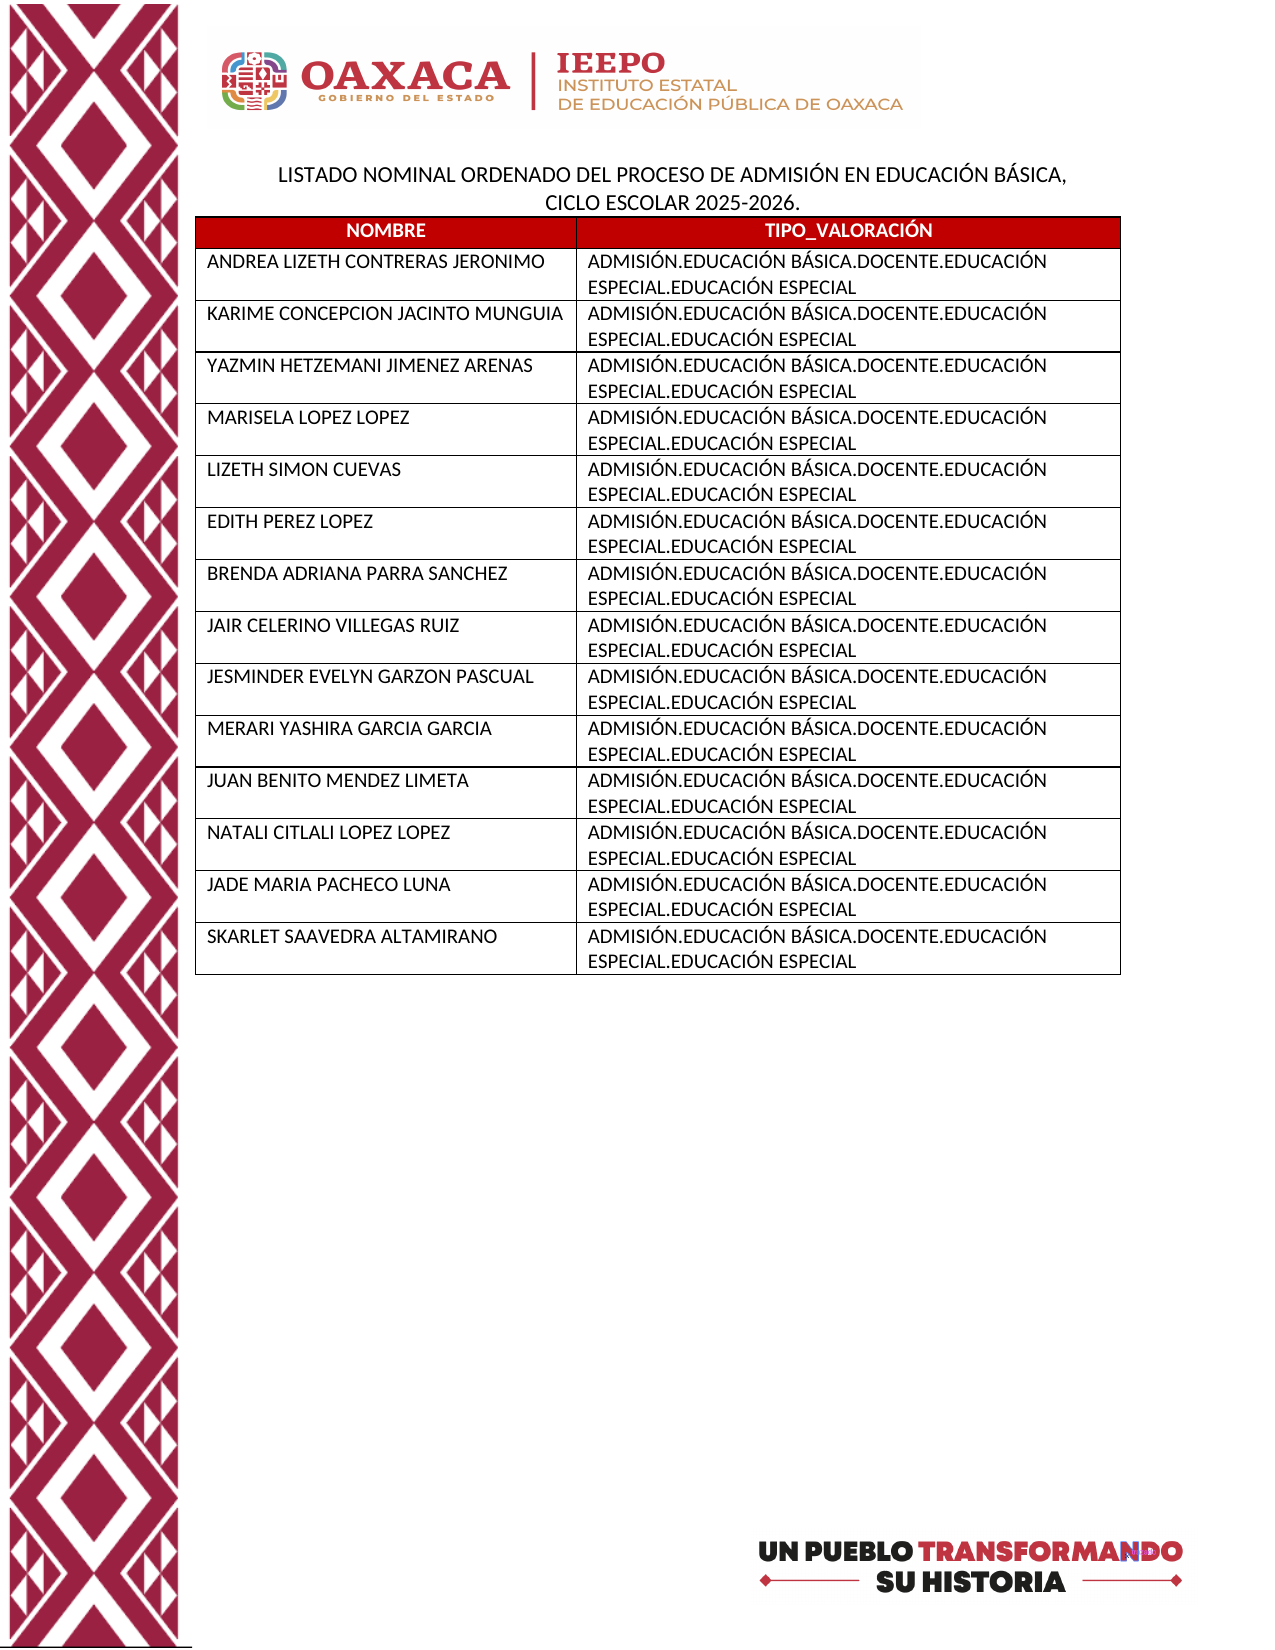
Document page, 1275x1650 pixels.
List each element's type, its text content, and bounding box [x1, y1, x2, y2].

table_cell EDITH PEREZ LOPEZ [196, 508, 576, 559]
table_cell NATALI CITLALI LOPEZ LOPEZ [196, 819, 576, 870]
table_cell ADMISIÓN.EDUCACIÓN BÁSICA.DOCENTE.EDUCACIÓN ESPECIAL.EDUCACIÓN ESPECIAL [577, 664, 1120, 714]
table_cell BRENDA ADRIANA PARRA SANCHEZ [196, 560, 576, 611]
table_cell ADMISIÓN.EDUCACIÓN BÁSICA.DOCENTE.EDUCACIÓN ESPECIAL.EDUCACIÓN ESPECIAL [577, 404, 1120, 455]
table_cell ADMISIÓN.EDUCACIÓN BÁSICA.DOCENTE.EDUCACIÓN ESPECIAL.EDUCACIÓN ESPECIAL [577, 508, 1120, 559]
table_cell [577, 249, 1120, 299]
table_cell JAIR CELERINO VILLEGAS RUIZ [196, 612, 576, 663]
table_cell ADMISIÓN.EDUCACIÓN BÁSICA.DOCENTE.EDUCACIÓN ESPECIAL.EDUCACIÓN ESPECIAL [577, 612, 1120, 663]
table_cell SKARLET SAAVEDRA ALTAMIRANO [196, 923, 576, 974]
table_cell ADMISIÓN.EDUCACIÓN BÁSICA.DOCENTE.EDUCACIÓN ESPECIAL.EDUCACIÓN ESPECIAL [577, 923, 1120, 974]
table_cell JESMINDER EVELYN GARZON PASCUAL [196, 664, 576, 714]
table_cell JADE MARIA PACHECO LUNA [196, 871, 576, 922]
table_cell ADMISIÓN.EDUCACIÓN BÁSICA.DOCENTE.EDUCACIÓN ESPECIAL.EDUCACIÓN ESPECIAL [577, 768, 1120, 818]
table_cell ADMISIÓN.EDUCACIÓN BÁSICA.DOCENTE.EDUCACIÓN ESPECIAL.EDUCACIÓN ESPECIAL [577, 871, 1120, 922]
table_cell ADMISIÓN.EDUCACIÓN BÁSICA.DOCENTE.EDUCACIÓN ESPECIAL.EDUCACIÓN ESPECIAL [577, 456, 1120, 507]
table_header TIPO_VALORACIÓN [577, 218, 1120, 248]
table_cell ADMISIÓN.EDUCACIÓN BÁSICA.DOCENTE.EDUCACIÓN ESPECIAL.EDUCACIÓN ESPECIAL [577, 353, 1120, 403]
table_cell MARISELA LOPEZ LOPEZ [196, 404, 576, 455]
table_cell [577, 301, 1120, 351]
table_cell ADMISIÓN.EDUCACIÓN BÁSICA.DOCENTE.EDUCACIÓN ESPECIAL.EDUCACIÓN ESPECIAL [577, 716, 1120, 766]
table_cell KARIME CONCEPCION JACINTO MUNGUIA [196, 301, 576, 351]
table_cell JUAN BENITO MENDEZ LIMETA [196, 768, 576, 818]
table_cell ADMISIÓN.EDUCACIÓN BÁSICA.DOCENTE.EDUCACIÓN ESPECIAL.EDUCACIÓN ESPECIAL [577, 560, 1120, 611]
table_cell YAZMIN HETZEMANI JIMENEZ ARENAS [196, 353, 576, 403]
picture [0, 4, 193, 1648]
table_cell MERARI YASHIRA GARCIA GARCIA [196, 716, 576, 766]
picture [206, 26, 921, 129]
table_header NOMBRE [196, 218, 576, 248]
table_cell LIZETH SIMON CUEVAS [196, 456, 576, 507]
table_cell ANDREA LIZETH CONTRERAS JERONIMO [196, 249, 576, 299]
table_cell ADMISIÓN.EDUCACIÓN BÁSICA.DOCENTE.EDUCACIÓN ESPECIAL.EDUCACIÓN ESPECIAL [577, 819, 1120, 870]
picture [750, 1528, 1198, 1605]
